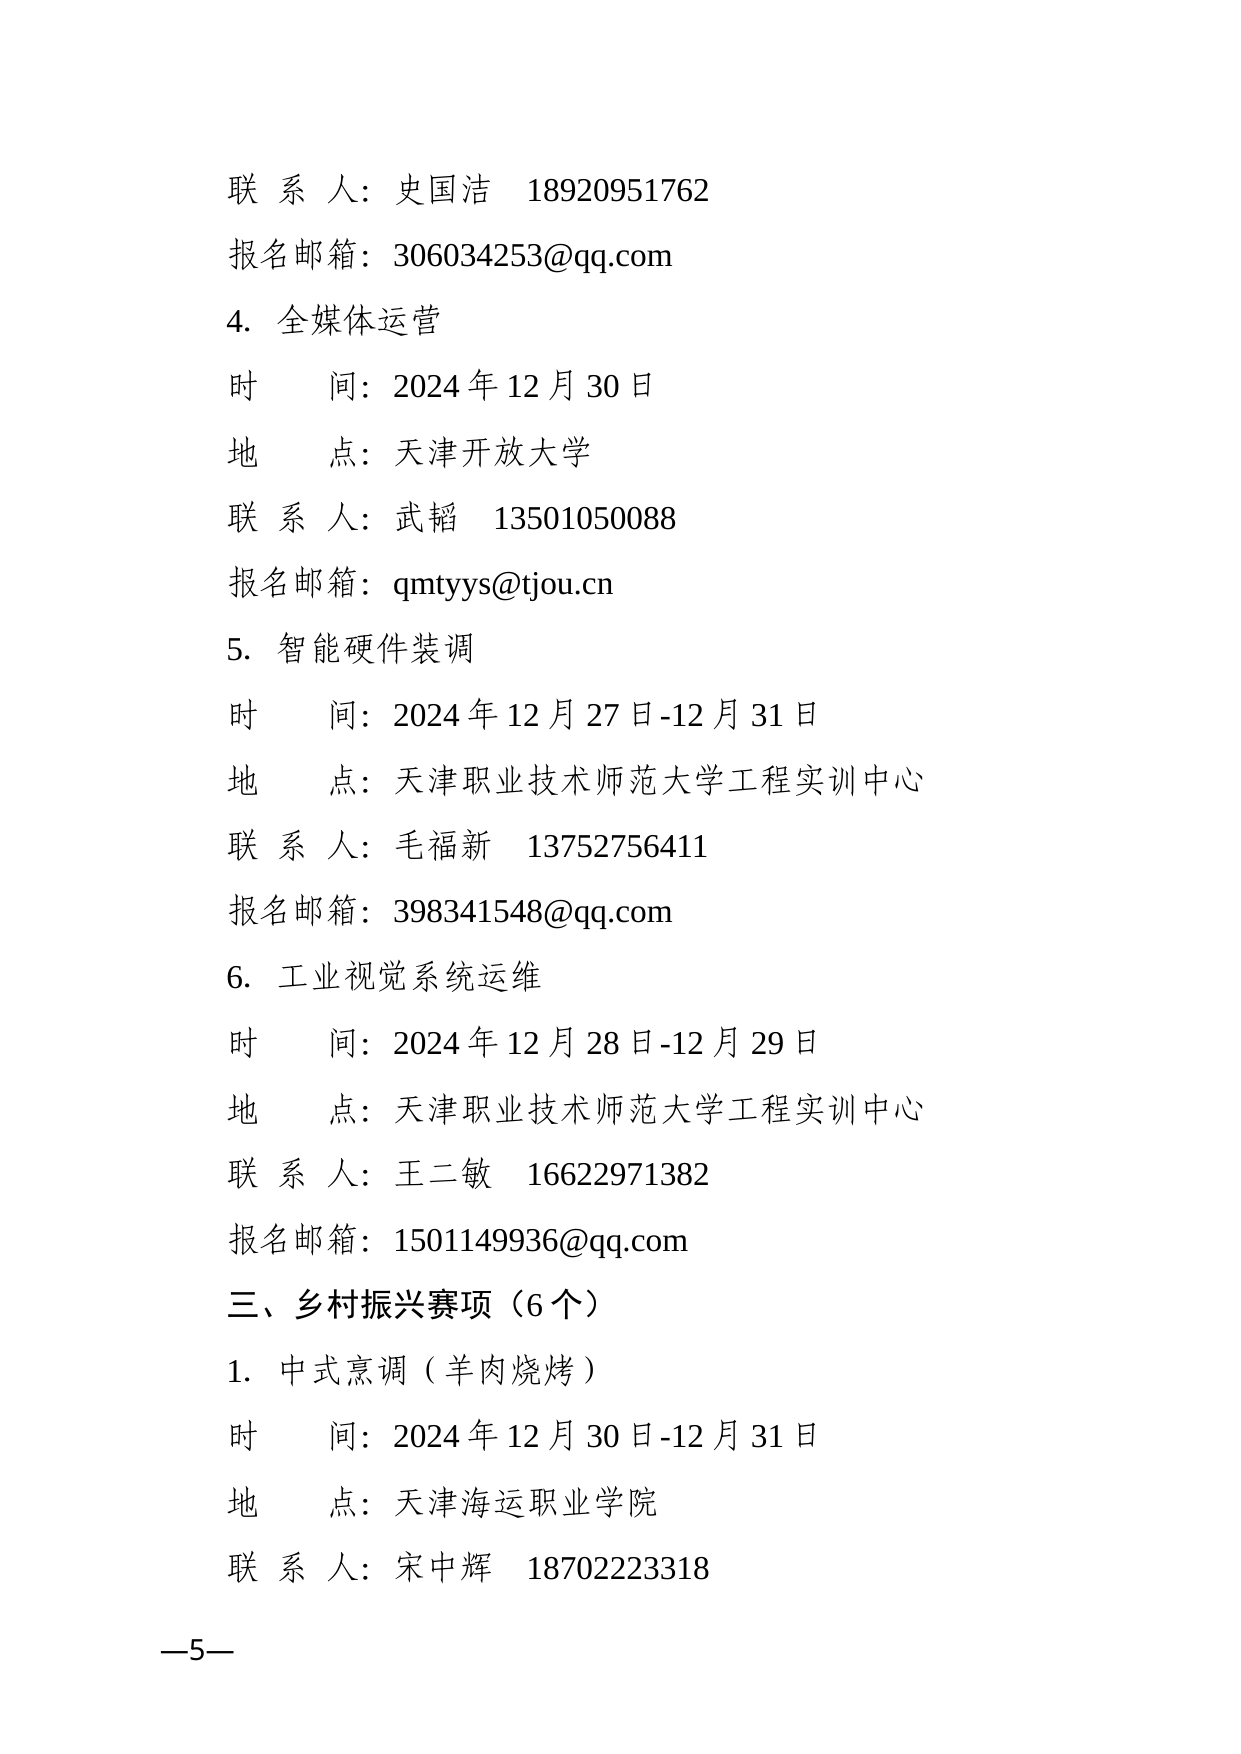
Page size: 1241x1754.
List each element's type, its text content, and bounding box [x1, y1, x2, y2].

text 联 系 人：王二敏 16622971382 [159, 1139, 1081, 1205]
text 时 间：2024年12月30日 [159, 352, 1081, 418]
text 5．智能硬件装调 [159, 614, 1081, 680]
text 时 间：2024年12月28日-12月29日 [159, 1008, 1081, 1074]
text 地 点：天津职业技术师范大学工程实训中心 [159, 746, 1081, 811]
text 报名邮箱：1501149936@qq.com [159, 1205, 1081, 1271]
text 联 系 人：史国洁 18920951762 [159, 155, 1081, 221]
text 地 点：天津职业技术师范大学工程实训中心 [159, 1074, 1081, 1139]
text 联 系 人：武韬 13501050088 [159, 483, 1081, 549]
text 报名邮箱：398341548@qq.com [159, 877, 1081, 943]
text 三、乡村振兴赛项（6个） [159, 1271, 1081, 1336]
text 时 间：2024年12月27日-12月31日 [159, 680, 1081, 746]
text 时 间：2024年12月30日-12月31日 [159, 1402, 1081, 1468]
text 报名邮箱：qmtyys@tjou.cn [159, 549, 1081, 614]
text 6．工业视觉系统运维 [159, 943, 1081, 1008]
text 1．中式烹调（羊肉烧烤） [159, 1336, 1081, 1402]
text 4．全媒体运营 [159, 286, 1081, 352]
text 报名邮箱：306034253@qq.com [159, 221, 1081, 286]
text 联 系 人：毛福新 13752756411 [159, 811, 1081, 877]
text 地 点：天津开放大学 [159, 418, 1081, 483]
text 联 系 人：宋中辉 18702223318 [159, 1533, 1081, 1599]
text 地 点：天津海运职业学院 [159, 1468, 1081, 1533]
